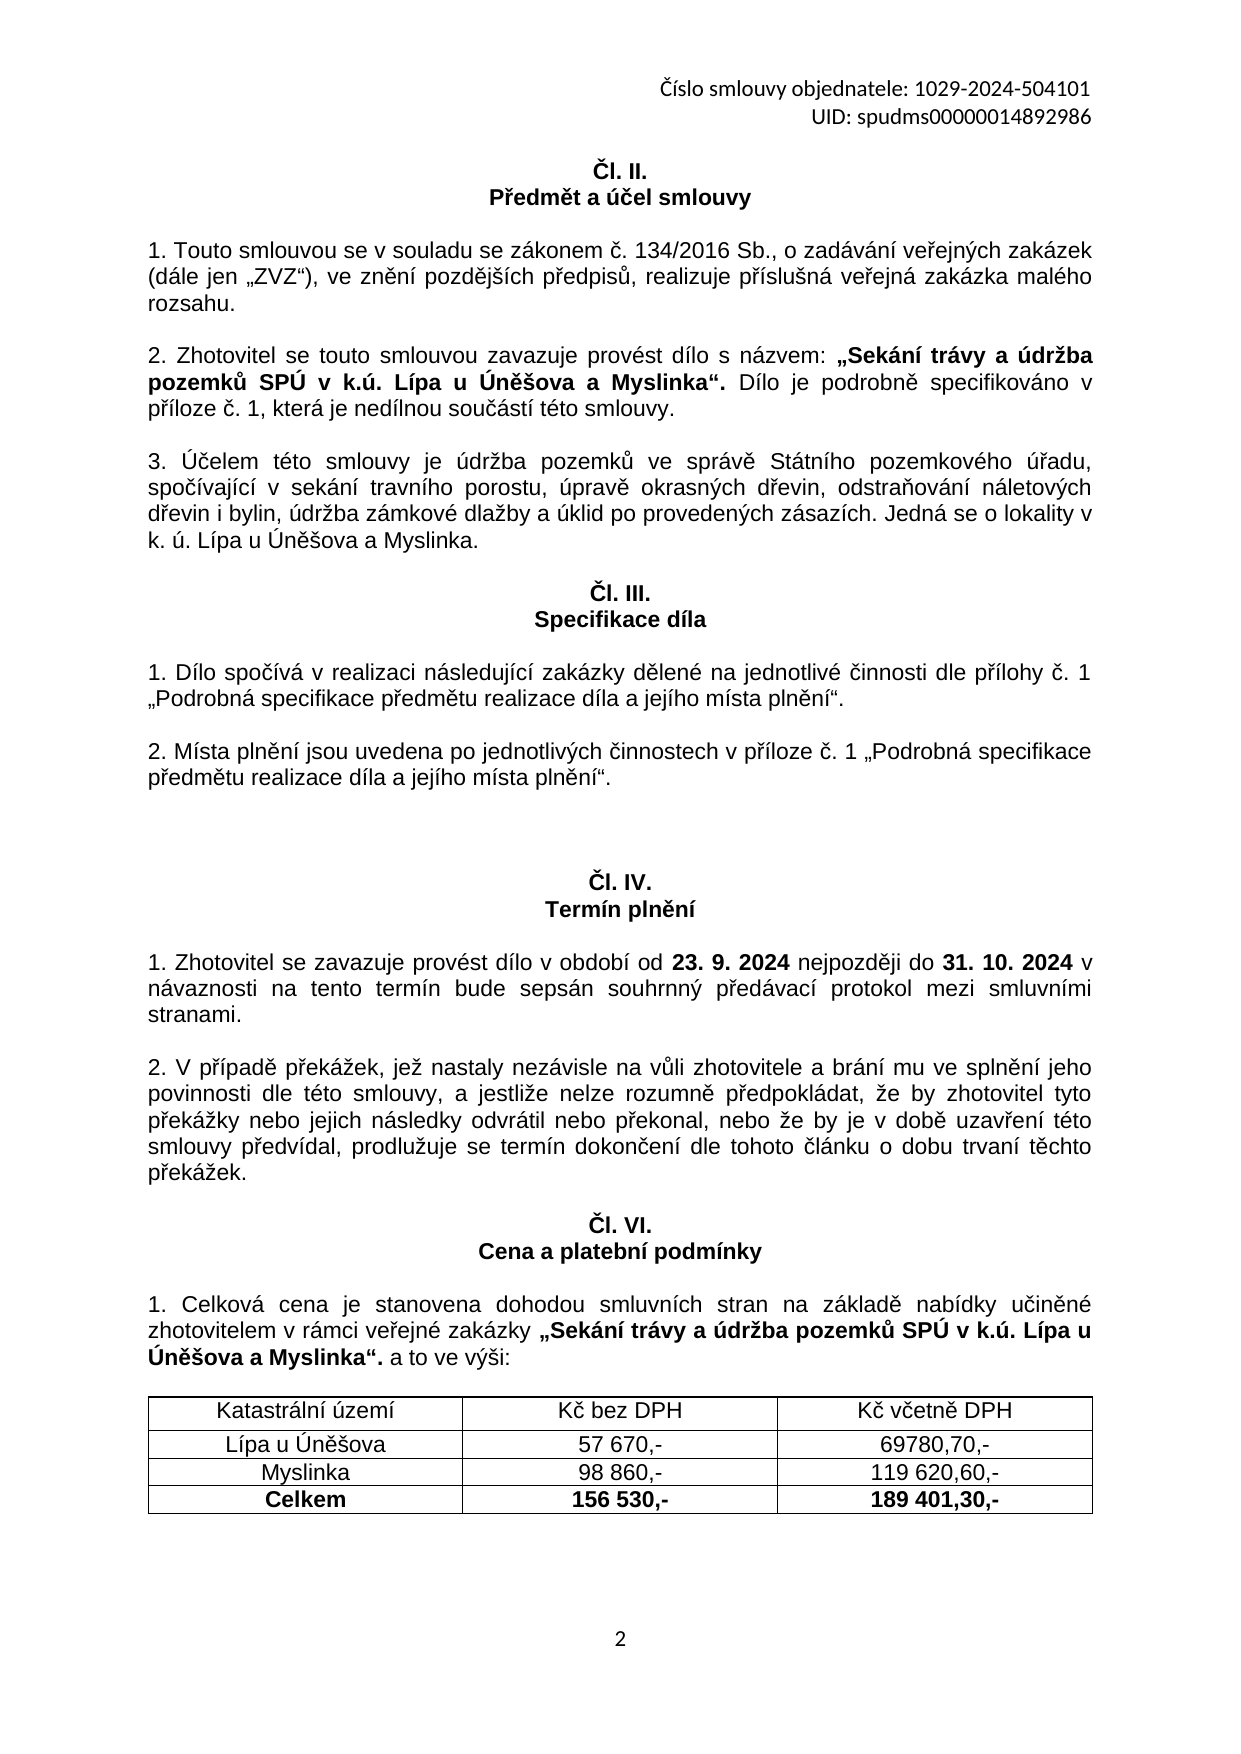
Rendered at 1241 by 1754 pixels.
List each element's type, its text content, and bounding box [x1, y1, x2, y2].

table_cell Myslinka [149, 1459, 462, 1485]
text 2. Zhotovitel se touto smlouvou zavazuje provést dílo s názvem: „Sekání trávy a údržba pozemků SPÚ v k.ú. Lípa u Úněšova a Myslinka“. Dílo je podrobně specifikováno v příloze č. 1, která je nedílnou součástí této smlouvy. [148, 342, 1093, 421]
text Cena a platební podmínky [148, 1238, 1093, 1265]
table_cell 189 401,30,- [778, 1486, 1092, 1513]
table_cell 98 860,- [463, 1459, 777, 1485]
text 2. Místa plnění jsou uvedena po jednotlivých činnostech v příloze č. 1 „Podrobná specifikace předmětu realizace díla a jejího místa plnění“. [148, 738, 1093, 790]
text Termín plnění [148, 896, 1093, 922]
text 1. Celková cena je stanovena dohodou smluvních stran na základě nabídky učiněné zhotovitelem v rámci veřejné zakázky „Sekání trávy a údržba pozemků SPÚ v k.ú. Lípa u Úněšova a Myslinka“. a to ve výši: [148, 1291, 1093, 1370]
text 2. V případě překážek, jež nastaly nezávisle na vůli zhotovitele a brání mu ve splnění jeho povinnosti dle této smlouvy, a jestliže nelze rozumně předpokládat, že by zhotovitel tyto překážky nebo jejich následky odvrátil nebo překonal, nebo že by je v době uzavření této smlouvy předvídal, prodlužuje se termín dokončení dle tohoto článku o dobu trvaní těchto překážek. [148, 1054, 1093, 1186]
table_header Katastrální území [149, 1398, 462, 1430]
text Čl. II. [148, 158, 1093, 184]
text 3. Účelem této smlouvy je údržba pozemků ve správě Státního pozemkového úřadu, spočívající v sekání travního porostu, úpravě okrasných dřevin, odstraňování náletových dřevin i bylin, údržba zámkové dlažby a úklid po provedených zásazích. Jedná se o lokality v k. ú. Lípa u Úněšova a Myslinka. [148, 448, 1093, 553]
text Specifikace díla [148, 606, 1093, 632]
table_cell Lípa u Úněšova [149, 1431, 462, 1458]
table_cell 119 620,60,- [778, 1459, 1092, 1485]
table_cell 69780,70,- [778, 1431, 1092, 1458]
text Čl. VI. [148, 1212, 1093, 1238]
table_cell 156 530,- [463, 1486, 777, 1513]
text 1. Touto smlouvou se v souladu se zákonem č. 134/2016 Sb., o zadávání veřejných zakázek (dále jen „ZVZ“), ve znění pozdějších předpisů, realizuje příslušná veřejná zakázka malého rozsahu. [148, 237, 1093, 316]
table_cell 57 670,- [463, 1431, 777, 1458]
text Čl. III. [148, 579, 1093, 606]
text Předmět a účel smlouvy [148, 184, 1093, 211]
table_header Kč bez DPH [463, 1398, 777, 1430]
table_header Kč včetně DPH [778, 1398, 1092, 1430]
table_cell Celkem [149, 1486, 462, 1513]
text Čl. IV. [148, 869, 1093, 896]
text 1. Dílo spočívá v realizaci následující zakázky dělené na jednotlivé činnosti dle přílohy č. 1 „Podrobná specifikace předmětu realizace díla a jejího místa plnění“. [148, 658, 1093, 711]
text 1. Zhotovitel se zavazuje provést dílo v období od 23. 9. 2024 nejpozději do 31. 10. 2024 v návaznosti na tento termín bude sepsán souhrnný předávací protokol mezi smluvními stranami. [148, 948, 1093, 1027]
